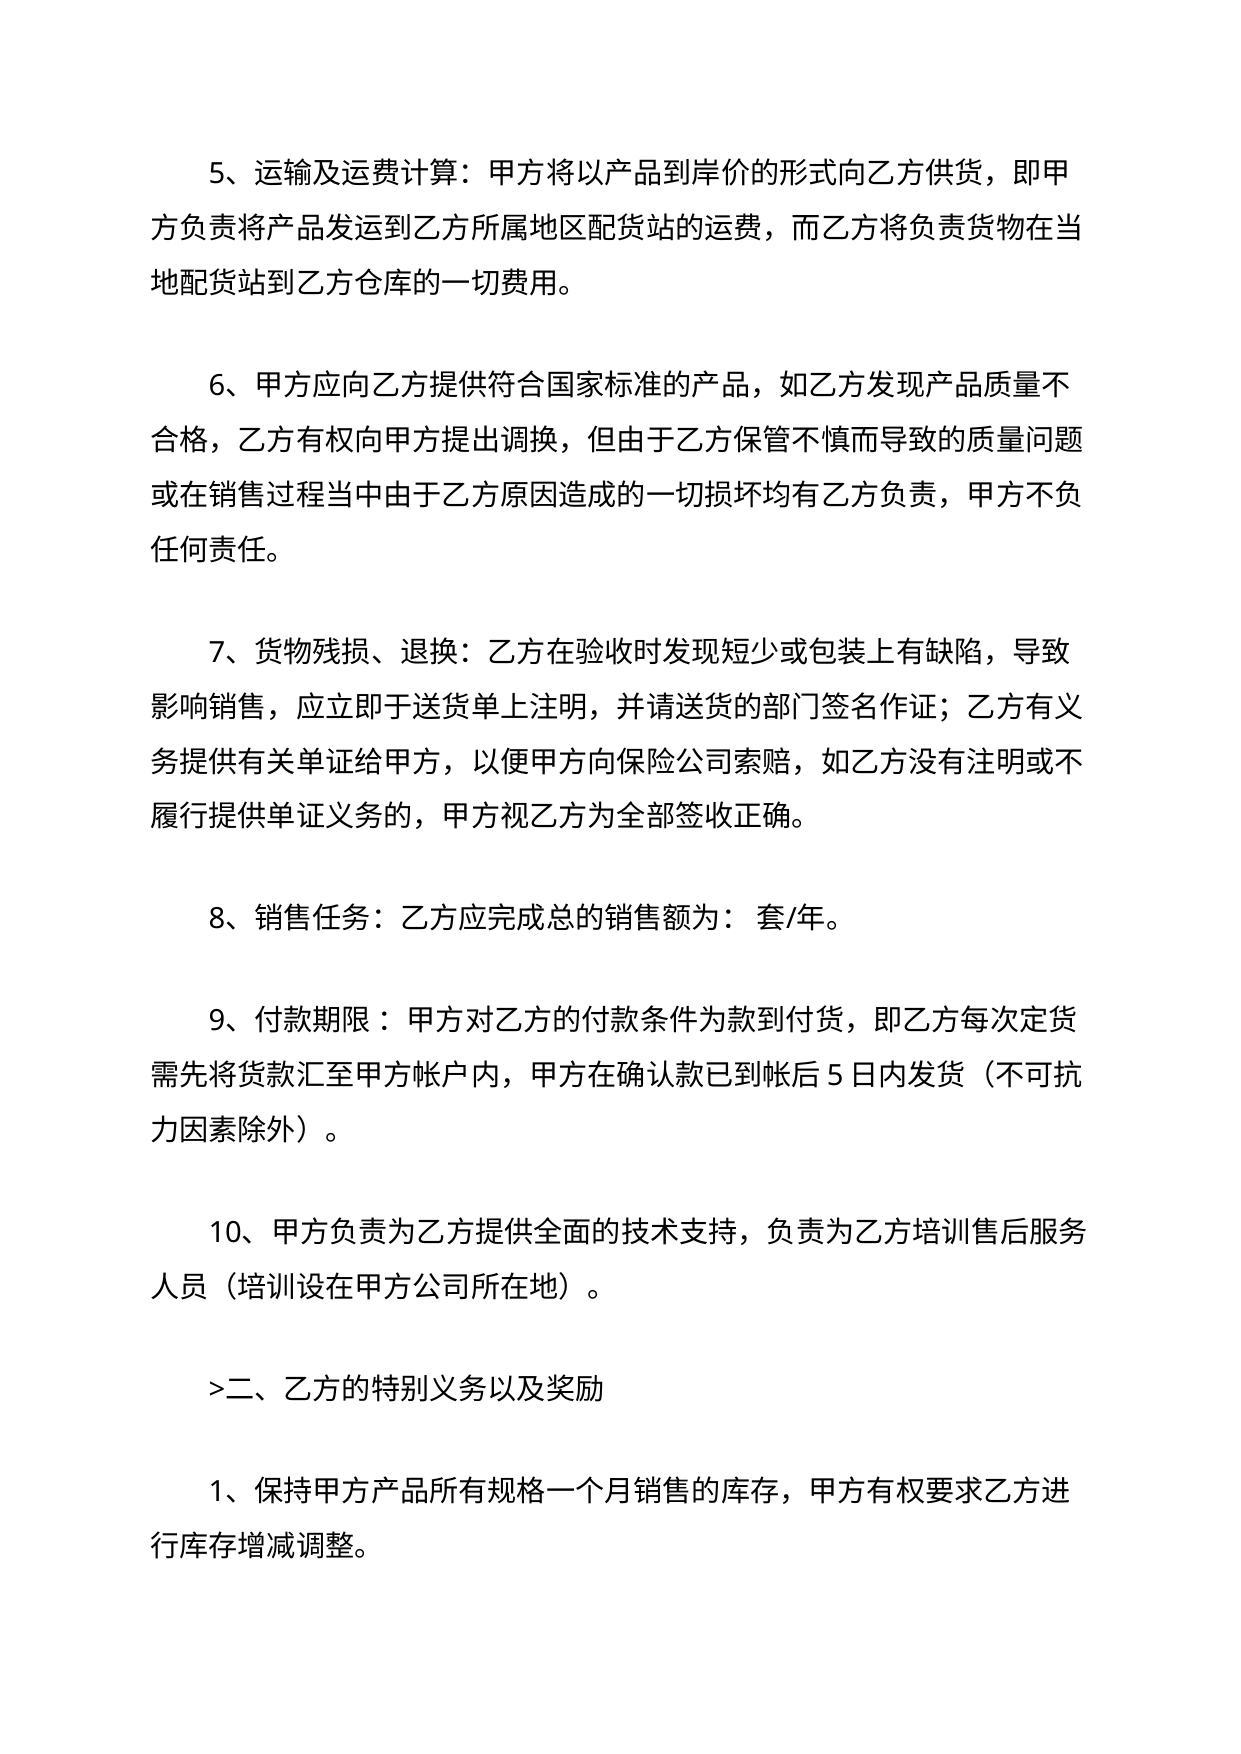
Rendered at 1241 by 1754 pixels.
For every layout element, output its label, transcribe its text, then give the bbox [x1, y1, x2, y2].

text 7、货物残损、退换：乙方在验收时发现短少或包装上有缺陷，导致影响销售，应立即于送货单上注明，并请送货的部门签名作证；乙方有义务提供有关单证给甲方，以便甲方向保险公司索赔，如乙方没有注明或不履行提供单证义务的，甲方视乙方为全部签收正确。 [150, 628, 1090, 835]
text >二、乙方的特别义务以及奖励 [150, 1365, 1090, 1408]
text 5、运输及运费计算：甲方将以产品到岸价的形式向乙方供货，即甲方负责将产品发运到乙方所属地区配货站的运费，而乙方将负责货物在当地配货站到乙方仓库的一切费用。 [150, 150, 1090, 302]
text 10、甲方负责为乙方提供全面的技术支持，负责为乙方培训售后服务人员（培训设在甲方公司所在地）。 [150, 1208, 1090, 1306]
text 1、保持甲方产品所有规格一个月销售的库存，甲方有权要求乙方进行库存增减调整。 [150, 1467, 1090, 1564]
text 6、甲方应向乙方提供符合国家标准的产品，如乙方发现产品质量不合格，乙方有权向甲方提出调换，但由于乙方保管不慎而导致的质量问题或在销售过程当中由于乙方原因造成的一切损坏均有乙方负责，甲方不负任何责任。 [150, 362, 1090, 569]
text 9、付款期限 ：甲方对乙方的付款条件为款到付货，即乙方每次定货需先将货款汇至甲方帐户内，甲方在确认款已到帐后5日内发货（不可抗力因素除外）。 [150, 997, 1090, 1149]
text 8、销售任务：乙方应完成总的销售额为： 套/年。 [150, 895, 1090, 937]
